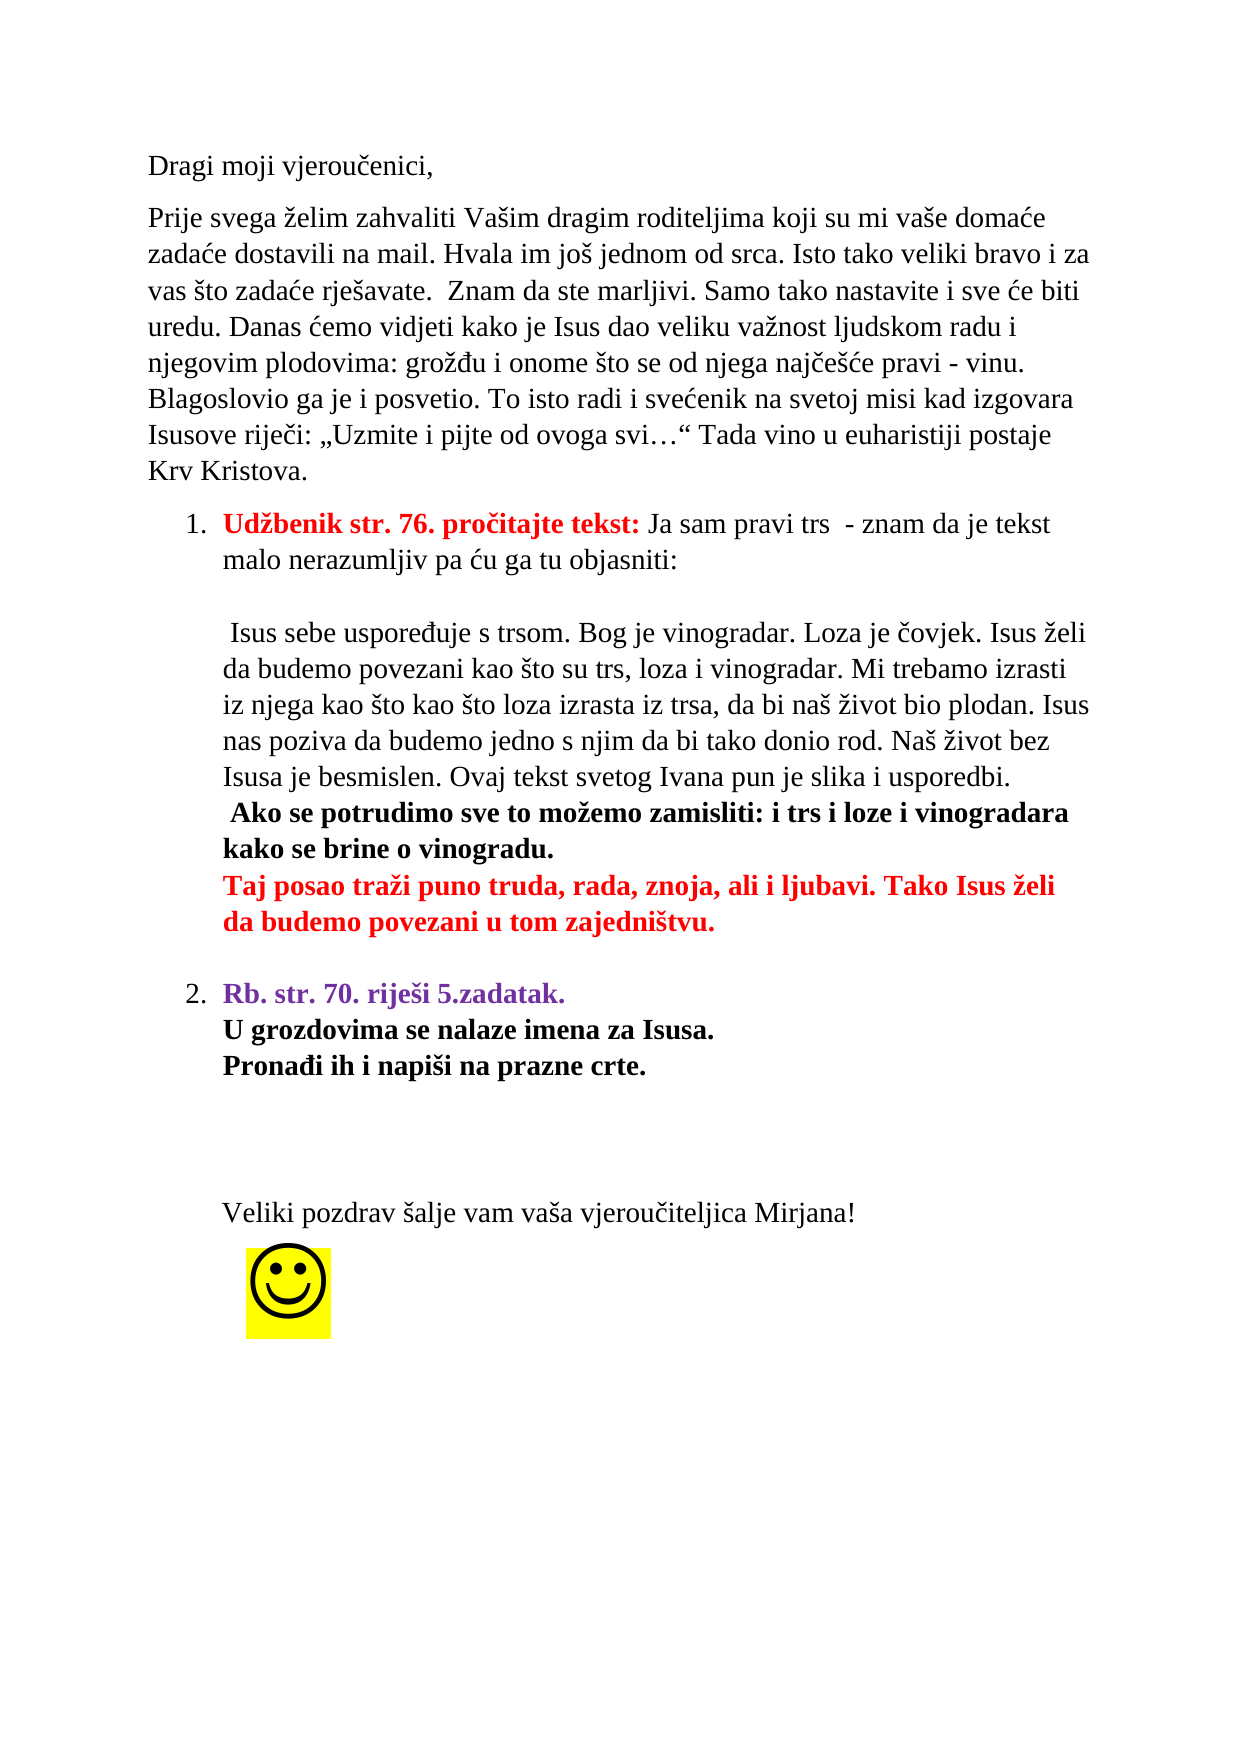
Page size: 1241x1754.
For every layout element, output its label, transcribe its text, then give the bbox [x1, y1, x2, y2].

list Rb. str. 70. riješi 5.zadatak. [185, 976, 1093, 1010]
list U grozdovima se nalaze imena za Isusa. [223, 1012, 1093, 1046]
list Isus sebe uspoređuje s trsom. Bog je vinogradar. Loza je čovjek. Isus želi da budemo povezani kao što su trs, loza i vinogradar. Mi trebamo izrasti iz njega kao što kao što loza izrasta iz trsa, da bi naš život bio plodan. Isus nas poziva da budemo jedno s njim da bi tako donio rod. Naš život bez Isusa je besmislen. Ovaj tekst svetog Ivana pun je slika i usporedbi. [223, 615, 1093, 793]
list Ako se potrudimo sve to možemo zamisliti: i trs i loze i vinogradara kako se brine o vinogradu. [223, 795, 1093, 865]
text Prije svega želim zahvaliti Vašim dragim roditeljima koji su mi vaše domaće zadaće dostavili na mail. Hvala im još jednom od srca. Isto tako veliki bravo i za vas što zadaće rješavate. Znam da ste marljivi. Samo tako nastavite i sve će biti uredu. Danas ćemo vidjeti kako je Isus dao veliku važnost ljudskom radu i njegovim plodovima: grožđu i onome što se od njega najčešće pravi - vinu. Blagoslovio ga je i posvetio. To isto radi i svećenik na svetoj misi kad izgovara Isusove riječi: „Uzmite i pijte od ovoga svi…“ Tada vino u euharistiji postaje Krv Kristova. [148, 200, 1093, 487]
list Udžbenik str. 76. pročitajte tekst: Ja sam pravi trs - znam da je tekst malo nerazumljiv pa ću ga tu objasniti: [185, 506, 1093, 576]
list Pronađi ih i napiši na prazne crte. [223, 1048, 1093, 1082]
text Dragi moji vjeroučenici, [148, 148, 1093, 181]
list Taj posao traži puno truda, rada, znoja, ali i ljubavi. Tako Isus želi da budemo povezani u tom zajedništvu. [223, 868, 1093, 937]
text Veliki pozdrav šalje vam vaša vjeroučiteljica Mirjana! [148, 1195, 1093, 1228]
